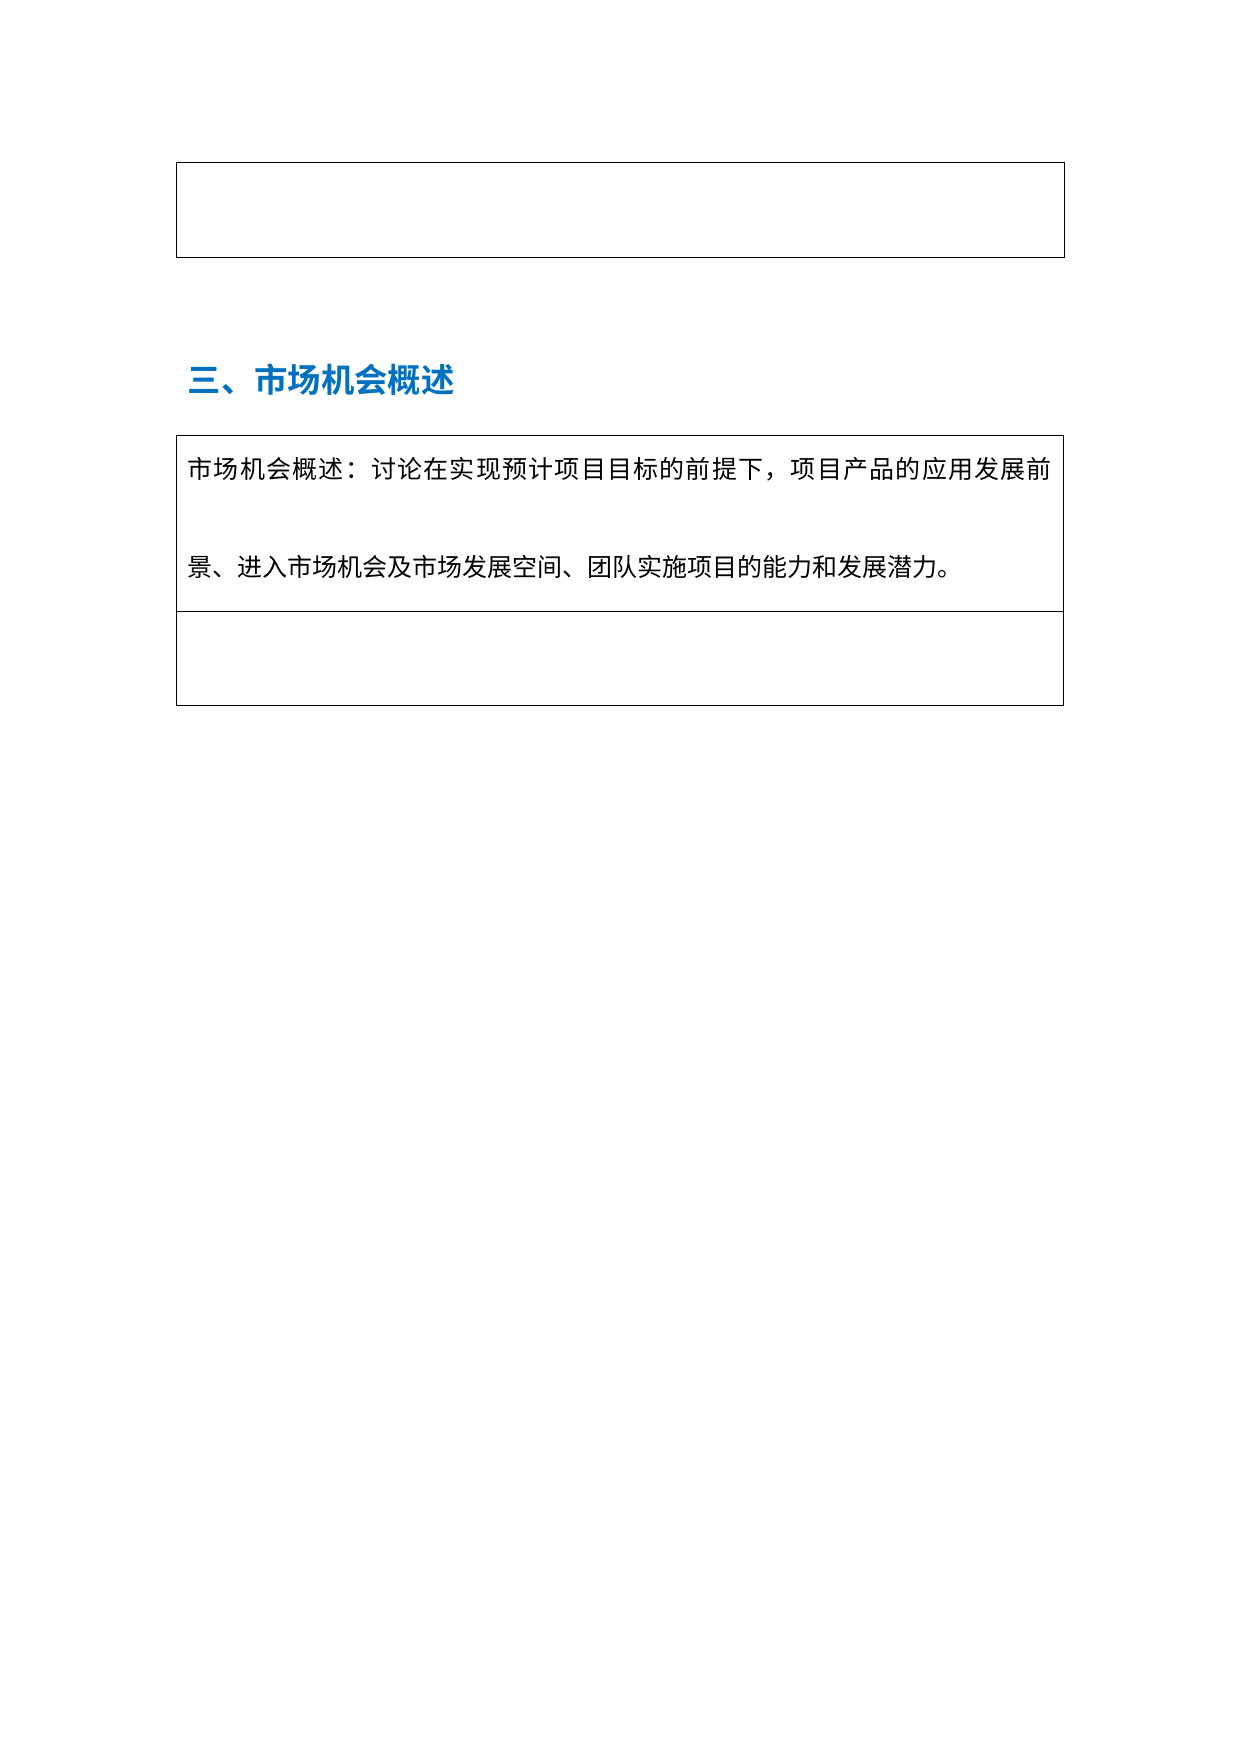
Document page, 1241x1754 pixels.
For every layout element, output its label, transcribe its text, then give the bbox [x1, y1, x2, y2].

table_header 市场机会概述：讨论在实现预计项目目标的前提下，项目产品的应用发展前景、进入市场机会及市场发展空间、团队实施项目的能力和发展潜力。 [177, 436, 1063, 611]
list 市场机会概述 [187, 345, 1053, 410]
table_cell [177, 612, 1063, 705]
table_cell [177, 163, 1064, 257]
